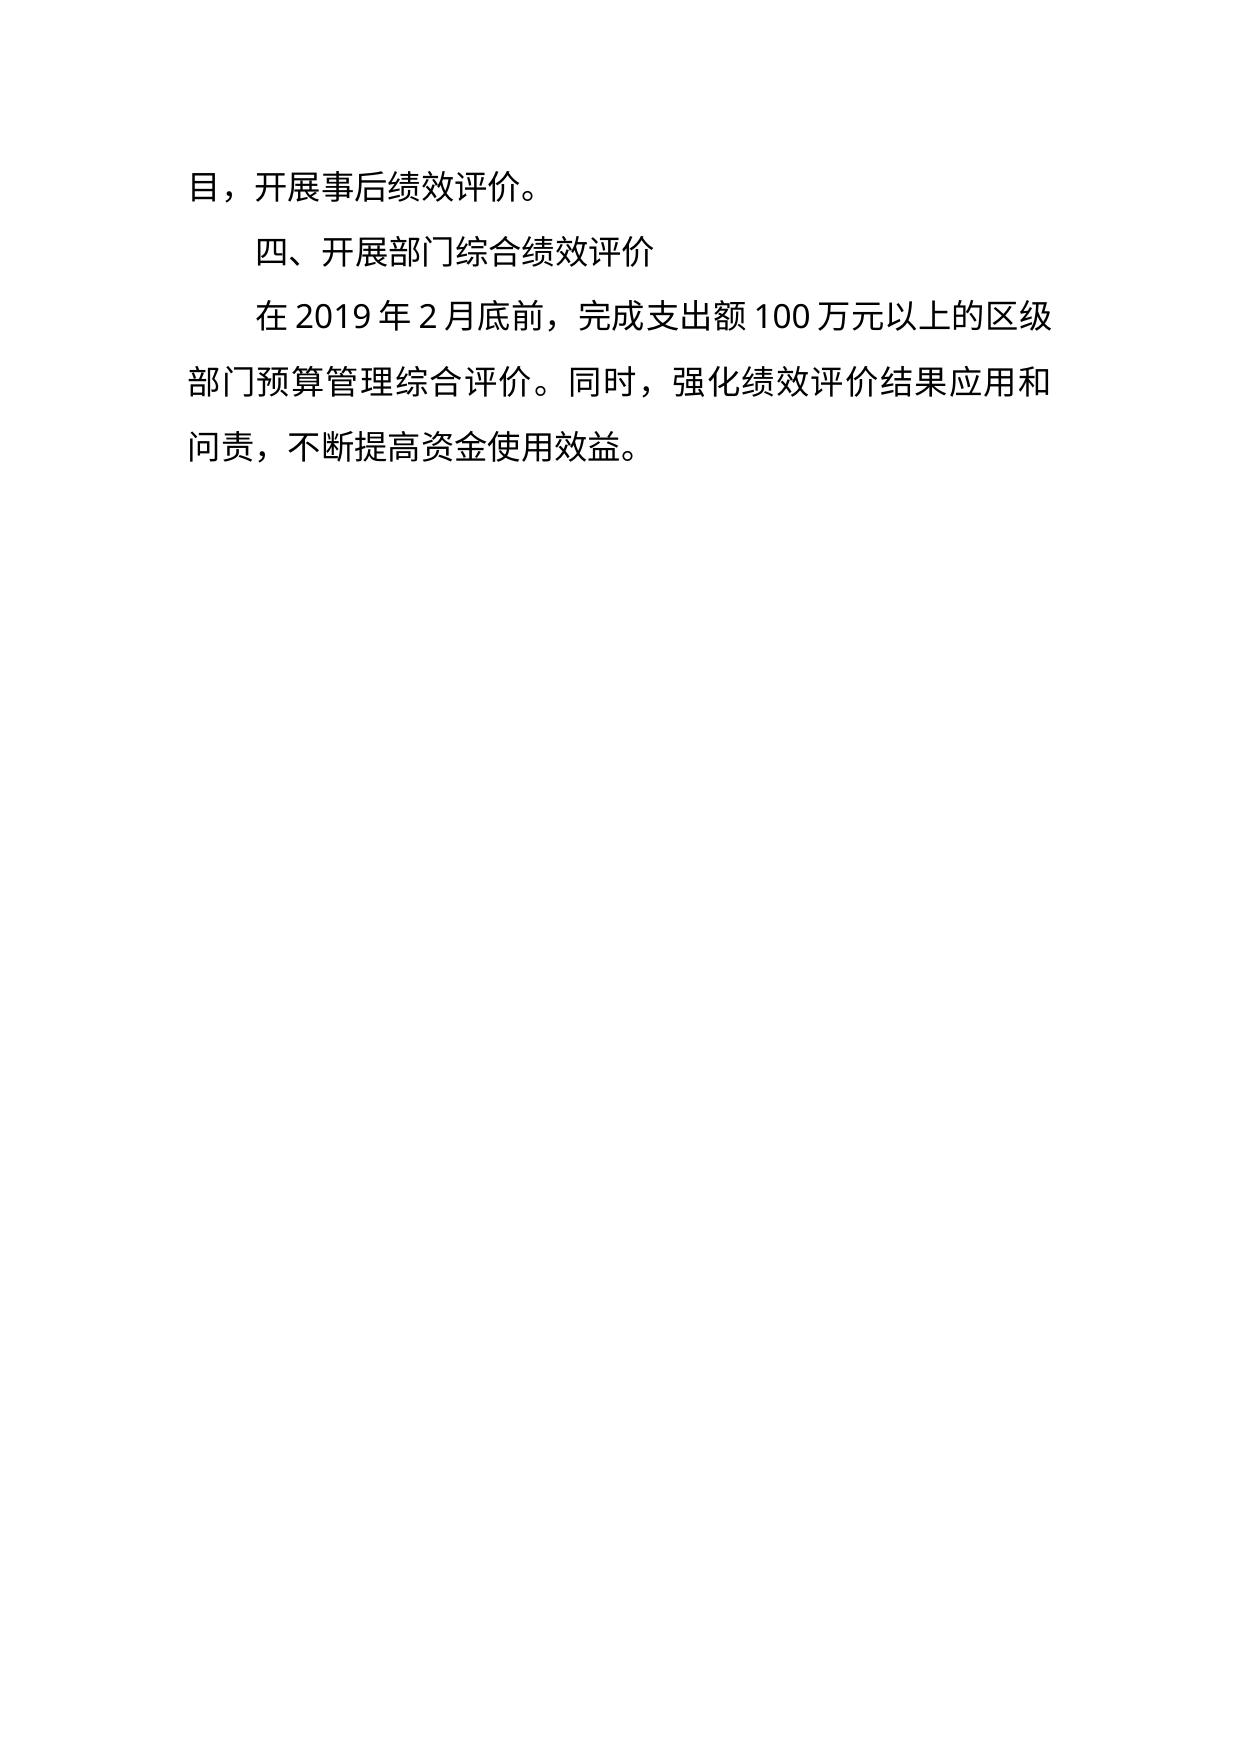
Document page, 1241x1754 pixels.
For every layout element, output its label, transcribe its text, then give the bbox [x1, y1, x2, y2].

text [187, 152, 1053, 217]
text 在2019年2月底前，完成支出额100万元以上的区级部门预算管理综合评价。同时，强化绩效评价结果应用和问责，不断提高资金使用效益。 [187, 282, 1053, 534]
text 四、开展部门综合绩效评价 [187, 217, 1053, 282]
